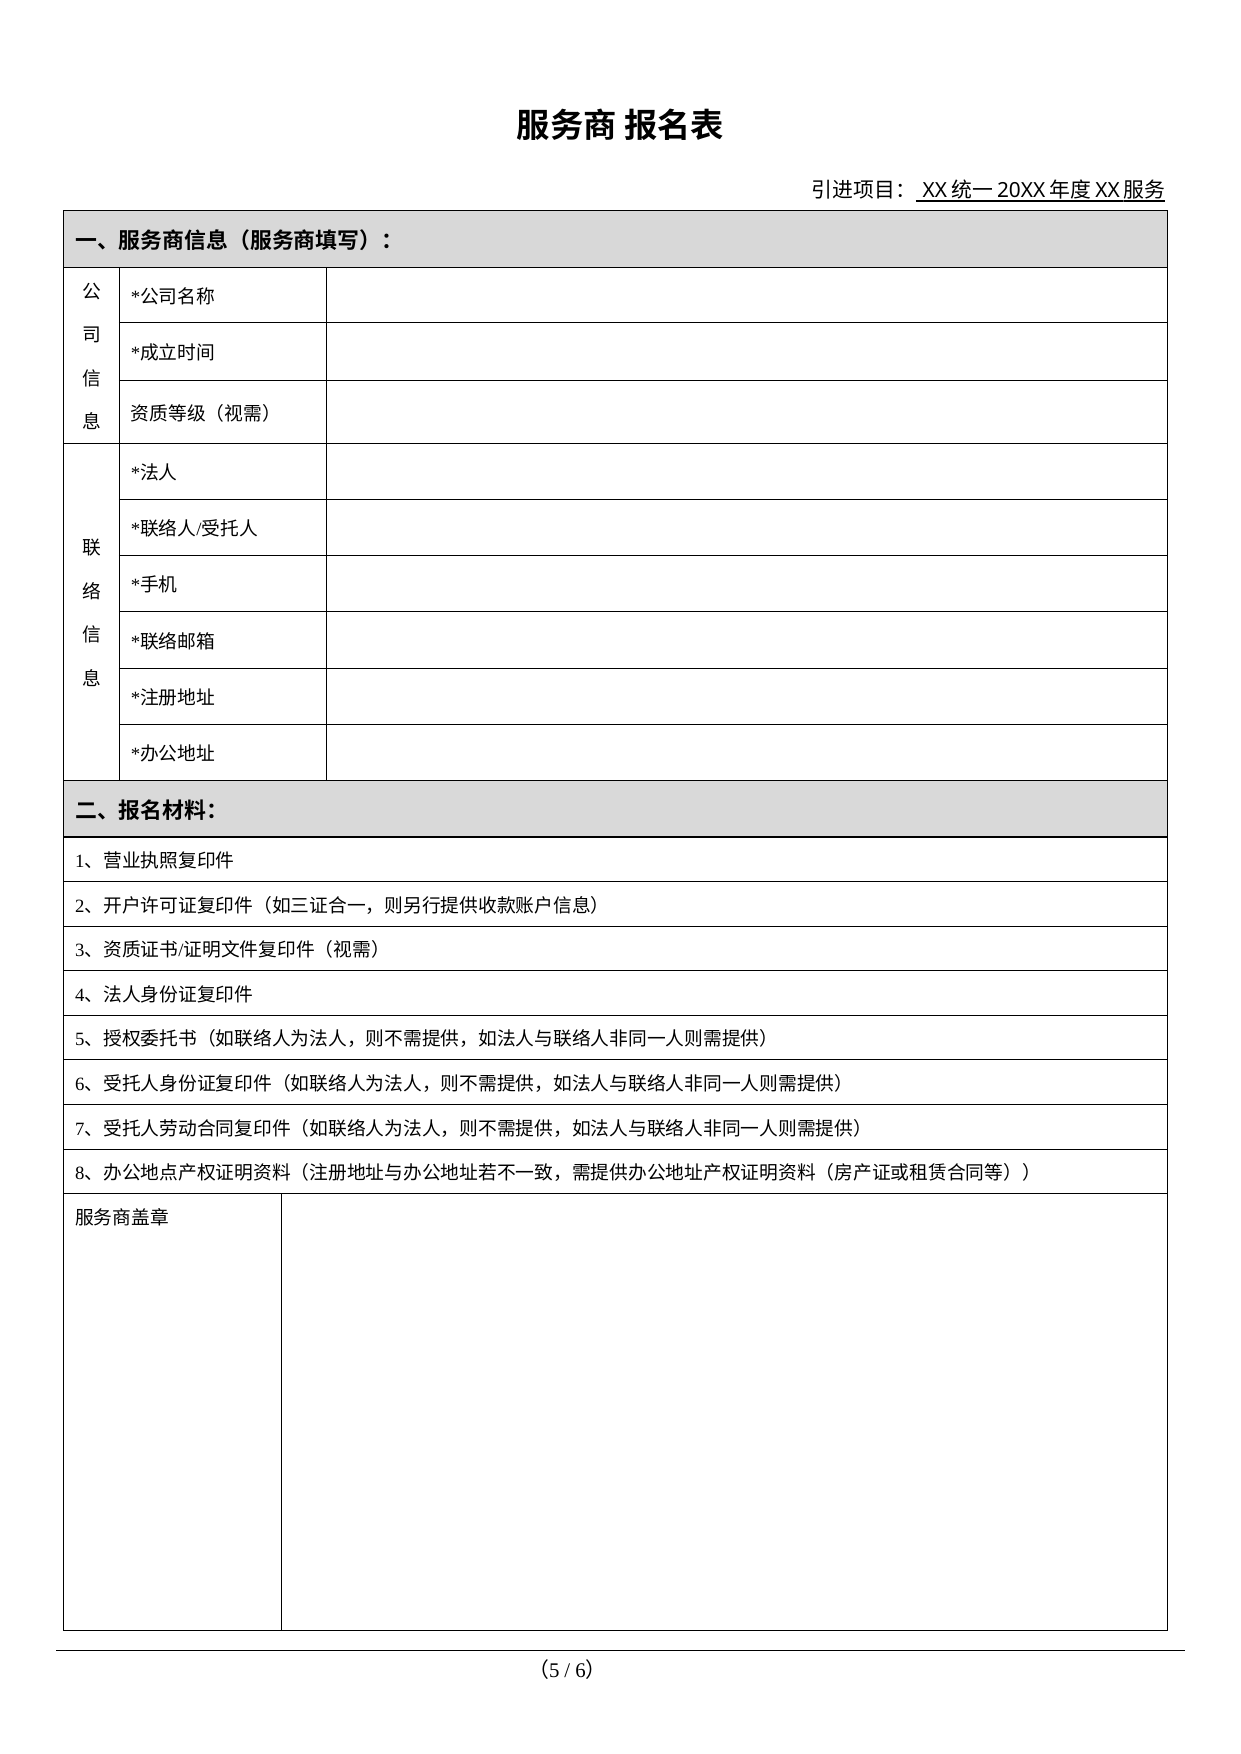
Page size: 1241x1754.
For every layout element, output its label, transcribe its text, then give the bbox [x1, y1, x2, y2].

table_cell [282, 1194, 1167, 1629]
table_cell [327, 669, 1167, 724]
table_cell [327, 323, 1167, 380]
table_cell *公司名称 [120, 268, 326, 322]
table_cell 联络信息 [64, 444, 119, 780]
table_cell 1、营业执照复印件 [64, 838, 1167, 881]
table_cell *办公地址 [120, 725, 326, 780]
table_cell 公司信息 [64, 268, 119, 442]
table_cell [327, 444, 1167, 499]
table_cell 5、授权委托书（如联络人为法人，则不需提供，如法人与联络人非同一人则需提供） [64, 1016, 1167, 1059]
table_cell 7、受托人劳动合同复印件（如联络人为法人，则不需提供，如法人与联络人非同一人则需提供） [64, 1105, 1167, 1148]
table_cell [327, 268, 1167, 322]
table_cell 2、开户许可证复印件（如三证合一，则另行提供收款账户信息） [64, 882, 1167, 926]
table_cell *手机 [120, 556, 326, 611]
table_cell 4、法人身份证复印件 [64, 971, 1167, 1015]
table_cell 6、受托人身份证复印件（如联络人为法人，则不需提供，如法人与联络人非同一人则需提供） [64, 1060, 1167, 1104]
table_cell *成立时间 [120, 323, 326, 380]
table_cell 二、报名材料： [64, 781, 1167, 836]
table_cell 3、资质证书/证明文件复印件（视需） [64, 927, 1167, 970]
text 服务商 报名表 [75, 79, 1165, 167]
table_cell *法人 [120, 444, 326, 499]
table_cell [327, 500, 1167, 555]
table_cell *联络人/受托人 [120, 500, 326, 555]
table_header 一、服务商信息（服务商填写）： [64, 211, 1167, 267]
table_cell 服务商盖章 [64, 1194, 281, 1629]
table_cell *注册地址 [120, 669, 326, 724]
table_cell *联络邮箱 [120, 612, 326, 667]
table_cell [327, 556, 1167, 611]
table_cell 资质等级（视需） [120, 381, 326, 442]
table_cell [327, 612, 1167, 667]
table_cell [327, 725, 1167, 780]
table_cell 8、办公地点产权证明资料（注册地址与办公地址若不一致，需提供办公地址产权证明资料（房产证或租赁合同等）） [64, 1150, 1167, 1193]
table_cell [327, 381, 1167, 442]
text 引进项目： XX统一20XX年度XX服务 [75, 167, 1165, 210]
